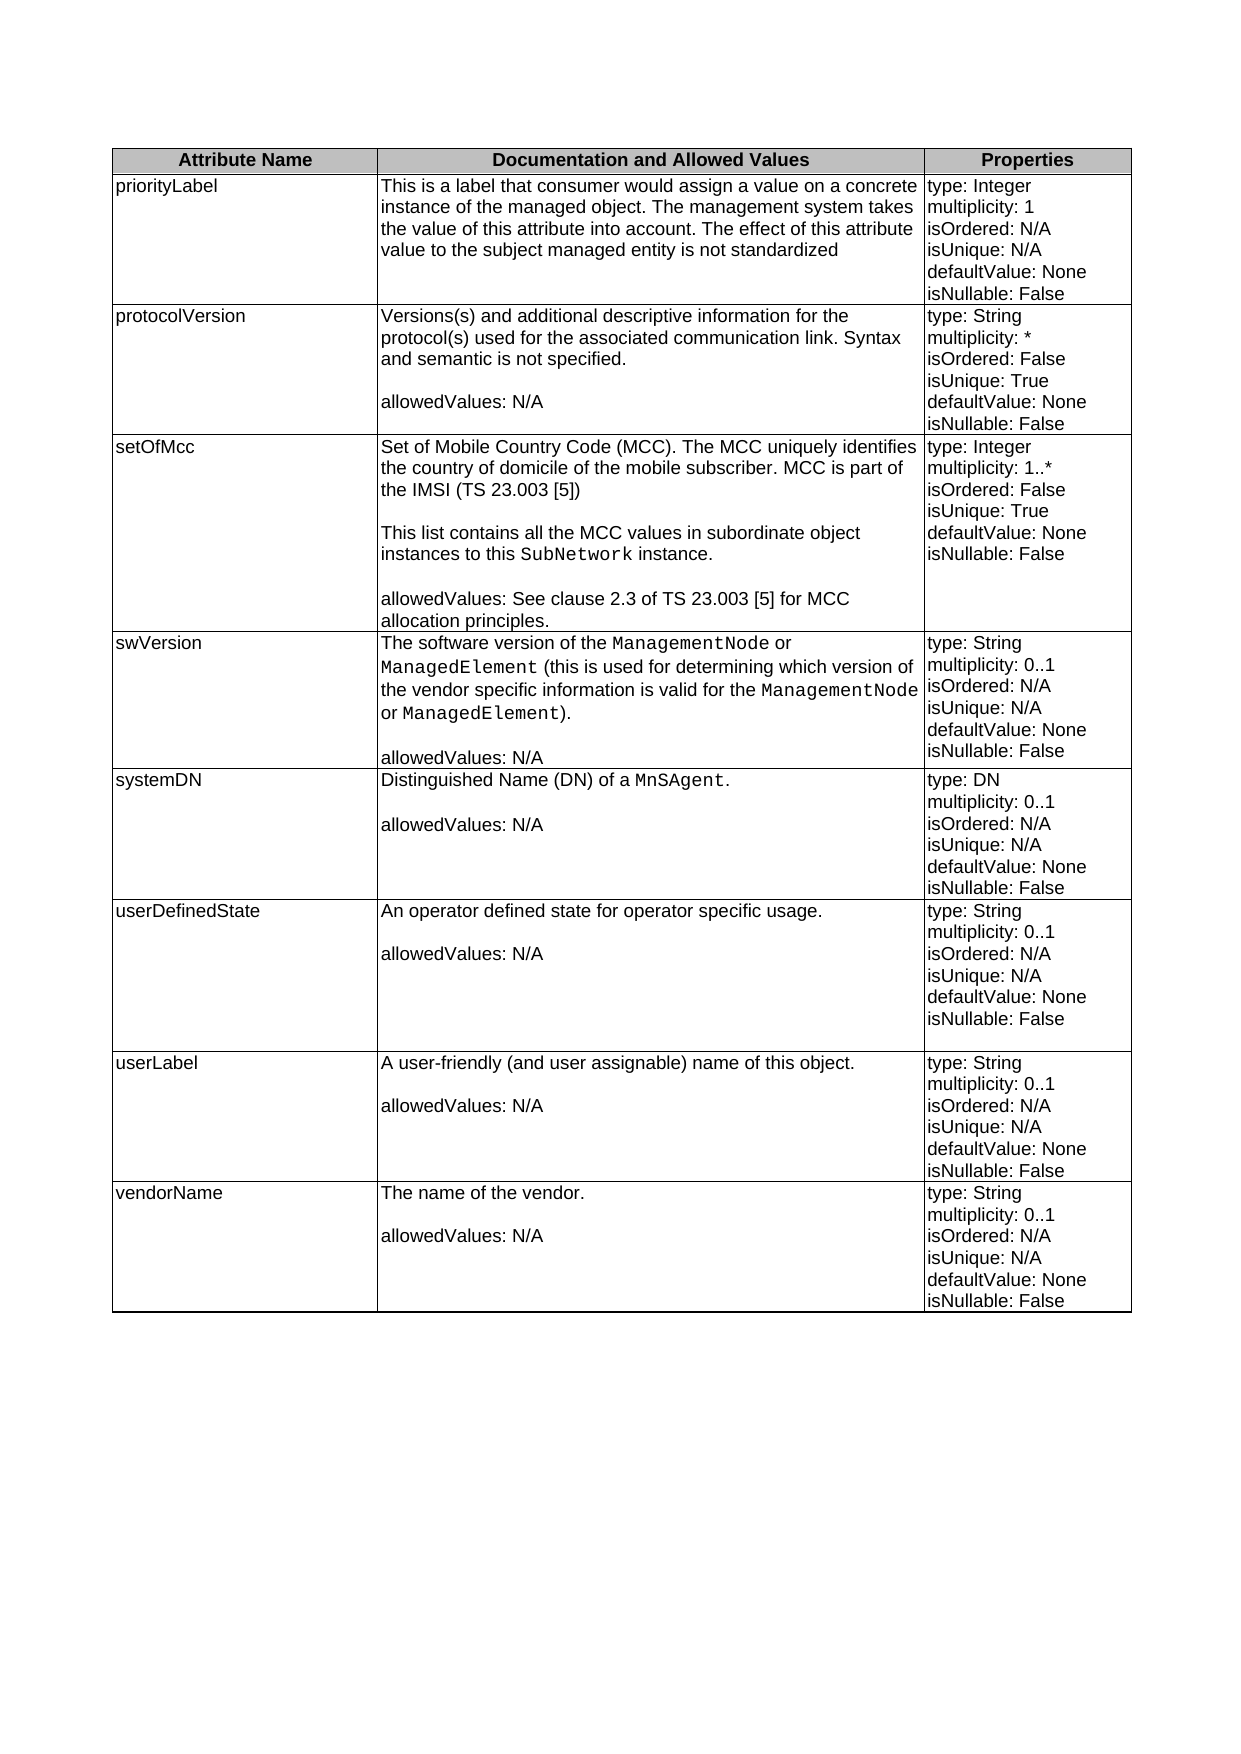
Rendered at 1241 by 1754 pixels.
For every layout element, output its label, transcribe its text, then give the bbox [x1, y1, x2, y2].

table_cell vendorName [113, 1182, 377, 1311]
table_cell swVersion [113, 632, 377, 768]
table_cell priorityLabel [113, 175, 377, 304]
table_cell setOfMcc [113, 435, 377, 631]
table_header Properties [925, 149, 1131, 173]
table_cell This is a label that consumer would assign a value on a concrete instance of the managed object. The management system takes the value of this attribute into account. The effect of this attribute value to the subject managed entity is not standardized [378, 175, 924, 304]
table_cell type: DN multiplicity: 0..1 isOrdered: N/A isUnique: N/A defaultValue: None isNullable: False [925, 769, 1131, 899]
table_cell An operator defined state for operator specific usage. allowedValues: N/A [378, 900, 924, 1051]
table_cell type: Integer multiplicity: 1..* isOrdered: False isUnique: True defaultValue: None isNullable: False [925, 435, 1131, 631]
table_cell type: Integer multiplicity: 1 isOrdered: N/A isUnique: N/A defaultValue: None isNullable: False [925, 175, 1131, 304]
table_cell userDefinedState [113, 900, 377, 1051]
table_cell type: String multiplicity: 0..1 isOrdered: N/A isUnique: N/A defaultValue: None isNullable: False [925, 900, 1131, 1051]
table_cell Distinguished Name (DN) of a MnSAgent. allowedValues: N/A [378, 769, 924, 899]
table_cell type: String multiplicity: 0..1 isOrdered: N/A isUnique: N/A defaultValue: None isNullable: False [925, 1182, 1131, 1311]
table_header Attribute Name [113, 149, 377, 173]
table_cell The software version of the ManagementNode or ManagedElement (this is used for determining which version of the vendor specific information is valid for the ManagementNode or ManagedElement). allowedValues: N/A [378, 632, 924, 768]
table_cell Versions(s) and additional descriptive information for the protocol(s) used for the associated communication link. Syntax and semantic is not specified. allowedValues: N/A [378, 305, 924, 434]
table_cell A user-friendly (and user assignable) name of this object. allowedValues: N/A [378, 1052, 924, 1181]
table_cell protocolVersion [113, 305, 377, 434]
table_cell type: String multiplicity: 0..1 isOrdered: N/A isUnique: N/A defaultValue: None isNullable: False [925, 1052, 1131, 1181]
table_cell Set of Mobile Country Code (MCC). The MCC uniquely identifies the country of domicile of the mobile subscriber. MCC is part of the IMSI (TS 23.003 [5]) This list contains all the MCC values in subordinate object instances to this SubNetwork instance. allowedValues: See clause 2.3 of TS 23.003 [5] for MCC allocation principles. [378, 435, 924, 631]
table_header Documentation and Allowed Values [378, 149, 924, 173]
table_cell The name of the vendor. allowedValues: N/A [378, 1182, 924, 1311]
table_cell systemDN [113, 769, 377, 899]
table_cell userLabel [113, 1052, 377, 1181]
table_cell type: String multiplicity: 0..1 isOrdered: N/A isUnique: N/A defaultValue: None isNullable: False [925, 632, 1131, 768]
table_cell type: String multiplicity: * isOrdered: False isUnique: True defaultValue: None isNullable: False [925, 305, 1131, 434]
